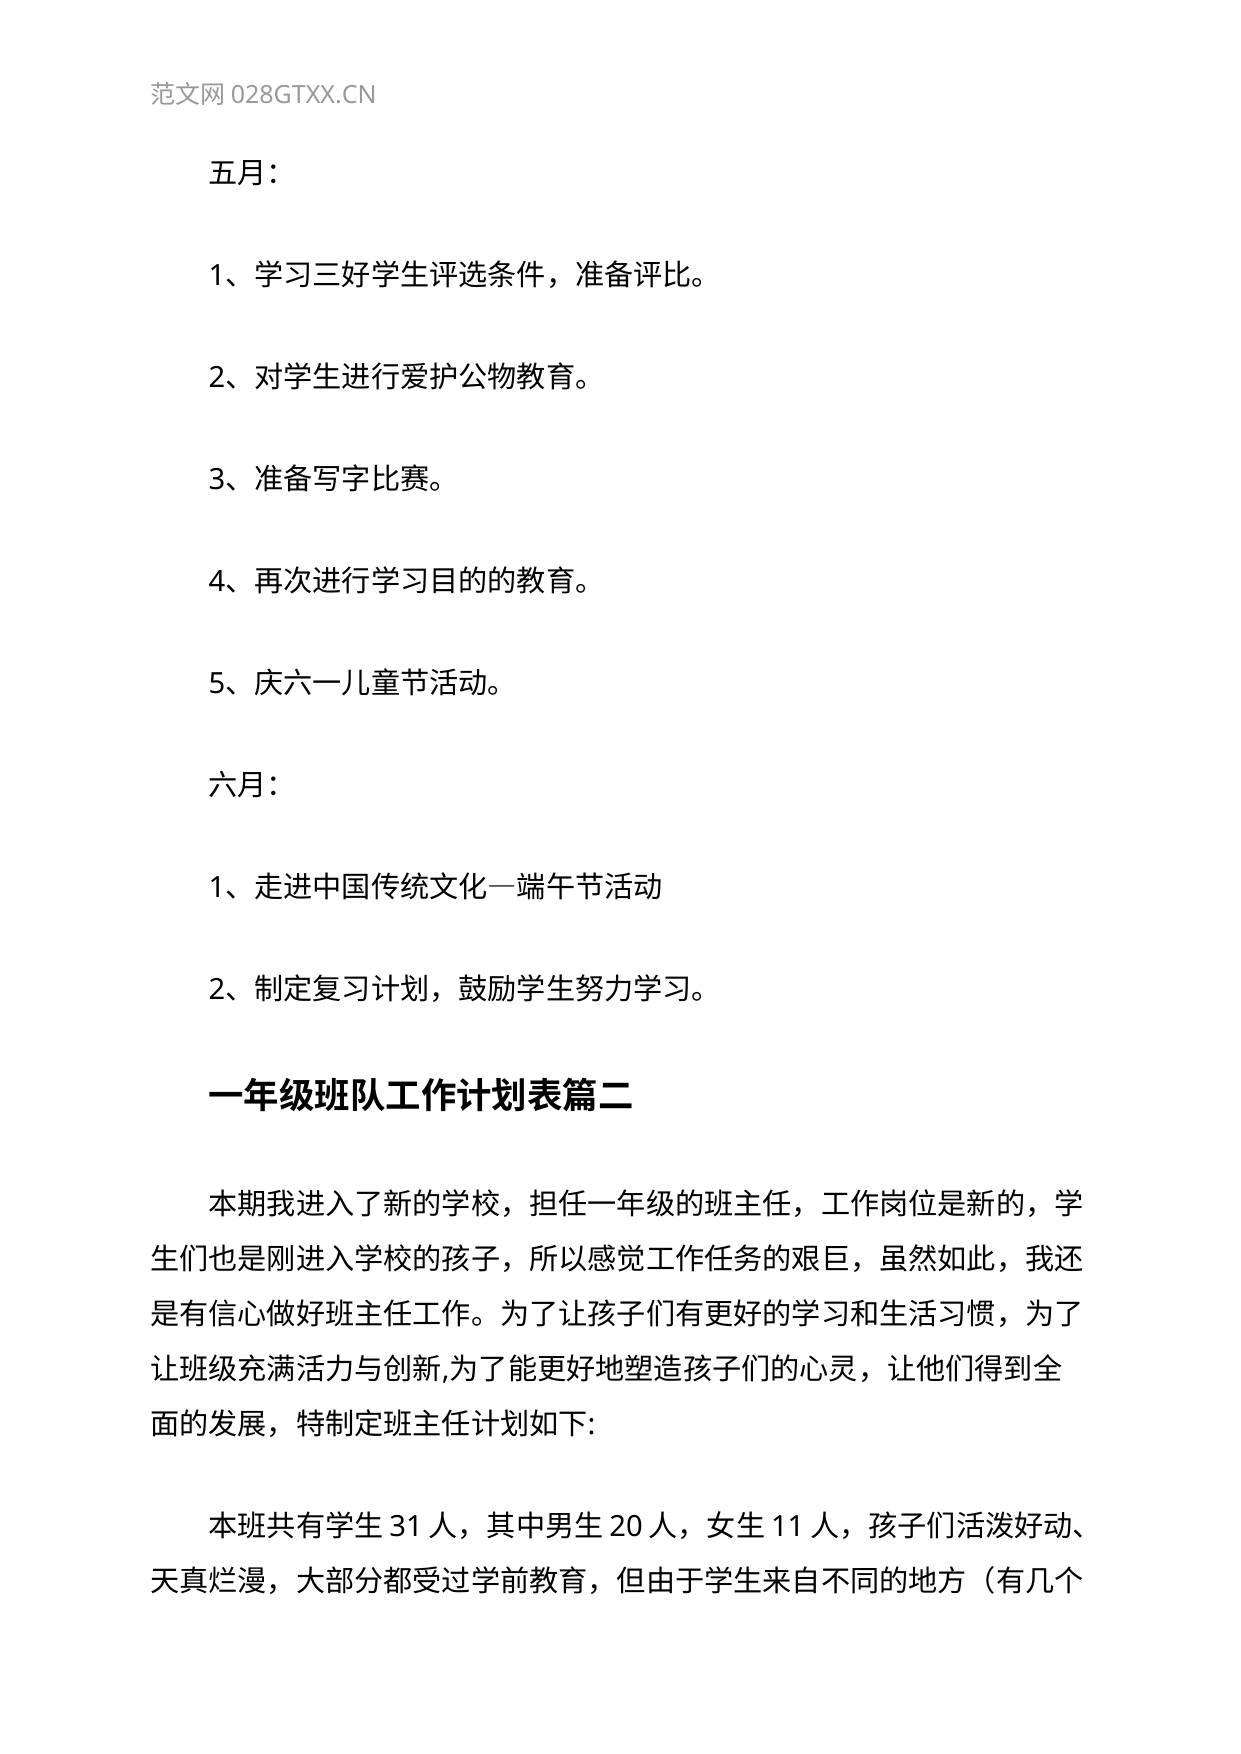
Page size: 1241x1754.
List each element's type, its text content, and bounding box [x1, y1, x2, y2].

text 六月： [150, 762, 1090, 804]
text 本期我进入了新的学校，担任一年级的班主任，工作岗位是新的，学生们也是刚进入学校的孩子，所以感觉工作任务的艰巨，虽然如此，我还是有信心做好班主任工作。为了让孩子们有更好的学习和生活习惯，为了让班级充满活力与创新,为了能更好地塑造孩子们的心灵，让他们得到全面的发展，特制定班主任计划如下: [150, 1181, 1090, 1443]
text 一年级班队工作计划表篇二 [150, 1067, 1090, 1119]
text 1、学习三好学生评选条件，准备评比。 [150, 252, 1090, 294]
text 5、庆六一儿童节活动。 [150, 660, 1090, 702]
text 3、准备写字比赛。 [150, 456, 1090, 498]
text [150, 1502, 1090, 1600]
text 五月： [150, 150, 1090, 192]
text 2、对学生进行爱护公物教育。 [150, 354, 1090, 396]
text 4、再次进行学习目的的教育。 [150, 558, 1090, 600]
text 2、制定复习计划，鼓励学生努力学习。 [150, 965, 1090, 1008]
text 1、走进中国传统文化—端午节活动 [150, 863, 1090, 906]
